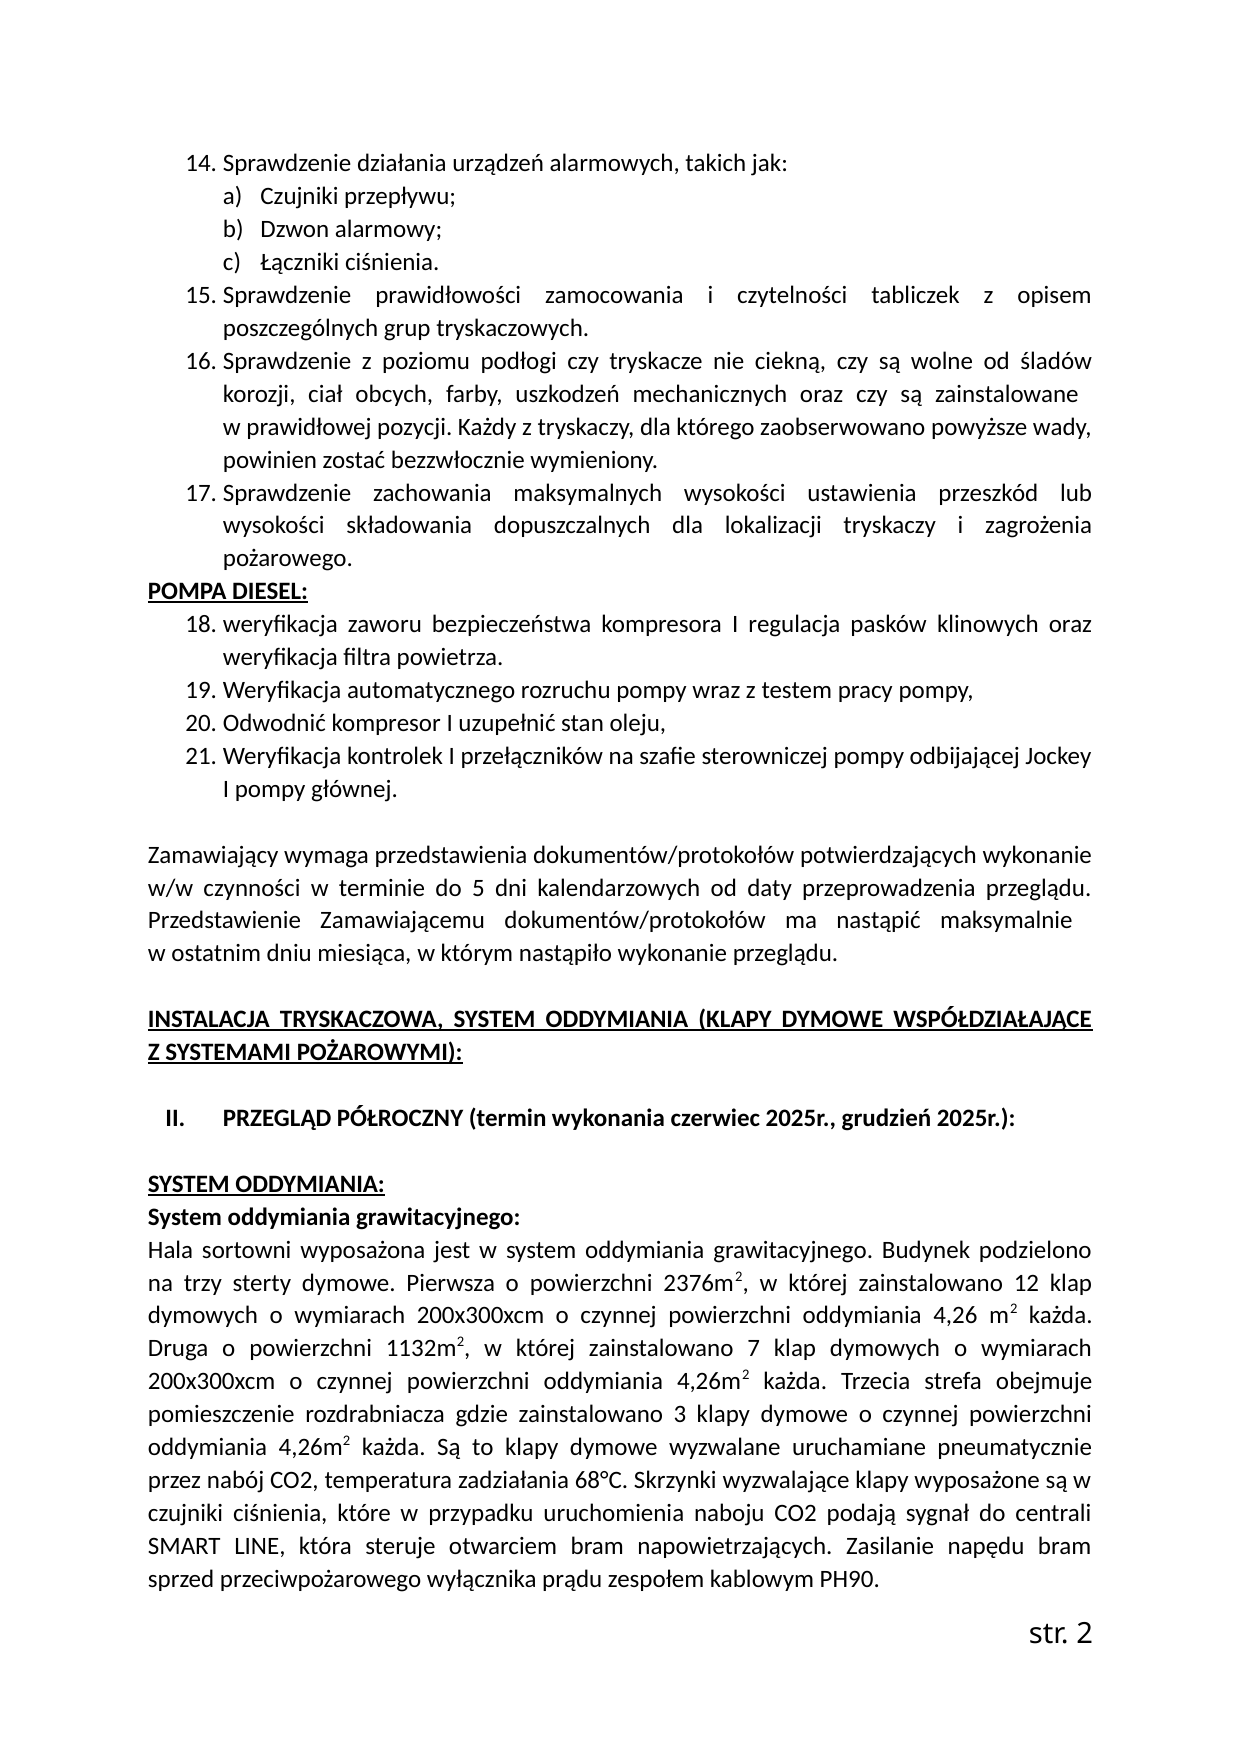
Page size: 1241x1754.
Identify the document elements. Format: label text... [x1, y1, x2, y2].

list Sprawdzenie zachowania maksymalnych wysokości ustawienia przeszkód lub wysokości składowania dopuszczalnych dla lokalizacji tryskaczy i zagrożenia pożarowego. [185, 477, 1093, 573]
list PRZEGLĄD PÓŁROCZNY (termin wykonania czerwiec 2025r., grudzień 2025r.): [185, 1102, 1093, 1133]
text SYSTEM ODDYMIANIA: [148, 1168, 1093, 1198]
text INSTALACJA TRYSKACZOWA, SYSTEM ODDYMIANIA (KLAPY DYMOWE WSPÓŁDZIAŁAJĄCE Z SYSTEMAMI POŻAROWYMI): [148, 1031, 1093, 1067]
text Hala sortowni wyposażona jest w system oddymiania grawitacyjnego. Budynek podzielono na trzy sterty dymowe. Pierwsza o powierzchni 2376m2, w której zainstalowano 12 klap dymowych o wymiarach 200x300xcm o czynnej powierzchni oddymiania 4,26 m2 każda. Druga o powierzchni 1132m2, w której zainstalowano 7 klap dymowych o wymiarach 200x300xcm o czynnej powierzchni oddymiania 4,26m2 każda. Trzecia strefa obejmuje pomieszczenie rozdrabniacza gdzie zainstalowano 3 klapy dymowe o czynnej powierzchni oddymiania 4,26m2 każda. Są to klapy dymowe wyzwalane uruchamiane pneumatycznie przez nabój CO2, temperatura zadziałania 68°C. Skrzynki wyzwalające klapy wyposażone są w czujniki ciśnienia, które w przypadku uruchomienia naboju CO2 podają sygnał do centrali SMART LINE, która steruje otwarciem bram napowietrzających. Zasilanie napędu bram sprzed przeciwpożarowego wyłącznika prądu zespołem kablowym PH90. [148, 1234, 1093, 1593]
list Dzwon alarmowy; [223, 213, 1093, 244]
list Sprawdzenie prawidłowości zamocowania i czytelności tabliczek z opisem poszczególnych grup tryskaczowych. [185, 279, 1093, 343]
list Czujniki przepływu; [223, 181, 1093, 211]
list Weryfikacja kontrolek I przełączników na szafie sterowniczej pompy odbijającej Jockey I pompy głównej. [185, 740, 1093, 803]
text System oddymiania grawitacyjnego: [148, 1201, 1093, 1231]
text Zamawiający wymaga przedstawienia dokumentów/protokołów potwierdzających wykonanie w/w czynności w terminie do 5 dni kalendarzowych od daty przeprowadzenia przeglądu. Przedstawienie Zamawiającemu dokumentów/protokołów ma nastąpić maksymalnie w ostatnim dniu miesiąca, w którym nastąpiło wykonanie przeglądu. [148, 839, 1093, 968]
text POMPA DIESEL: [148, 576, 1093, 606]
text INSTALACJA TRYSKACZOWA, SYSTEM ODDYMIANIA (KLAPY DYMOWE WSPÓŁDZIAŁAJĄCE Z SYSTEMAMI POŻAROWYMI): [148, 1003, 1093, 1029]
list Sprawdzenie z poziomu podłogi czy tryskacze nie ciekną, czy są wolne od śladów korozji, ciał obcych, farby, uszkodzeń mechanicznych oraz czy są zainstalowane w prawidłowej pozycji. Każdy z tryskaczy, dla którego zaobserwowano powyższe wady, powinien zostać bezzwłocznie wymieniony. [185, 345, 1093, 474]
list Odwodnić kompresor I uzupełnić stan oleju, [185, 707, 1093, 738]
list Łączniki ciśnienia. [223, 246, 1093, 277]
list weryfikacja zaworu bezpieczeństwa kompresora I regulacja pasków klinowych oraz weryfikacja filtra powietrza. [185, 608, 1093, 672]
list Sprawdzenie działania urządzeń alarmowych, takich jak: [185, 148, 1093, 178]
list Weryfikacja automatycznego rozruchu pompy wraz z testem pracy pompy, [185, 674, 1093, 705]
